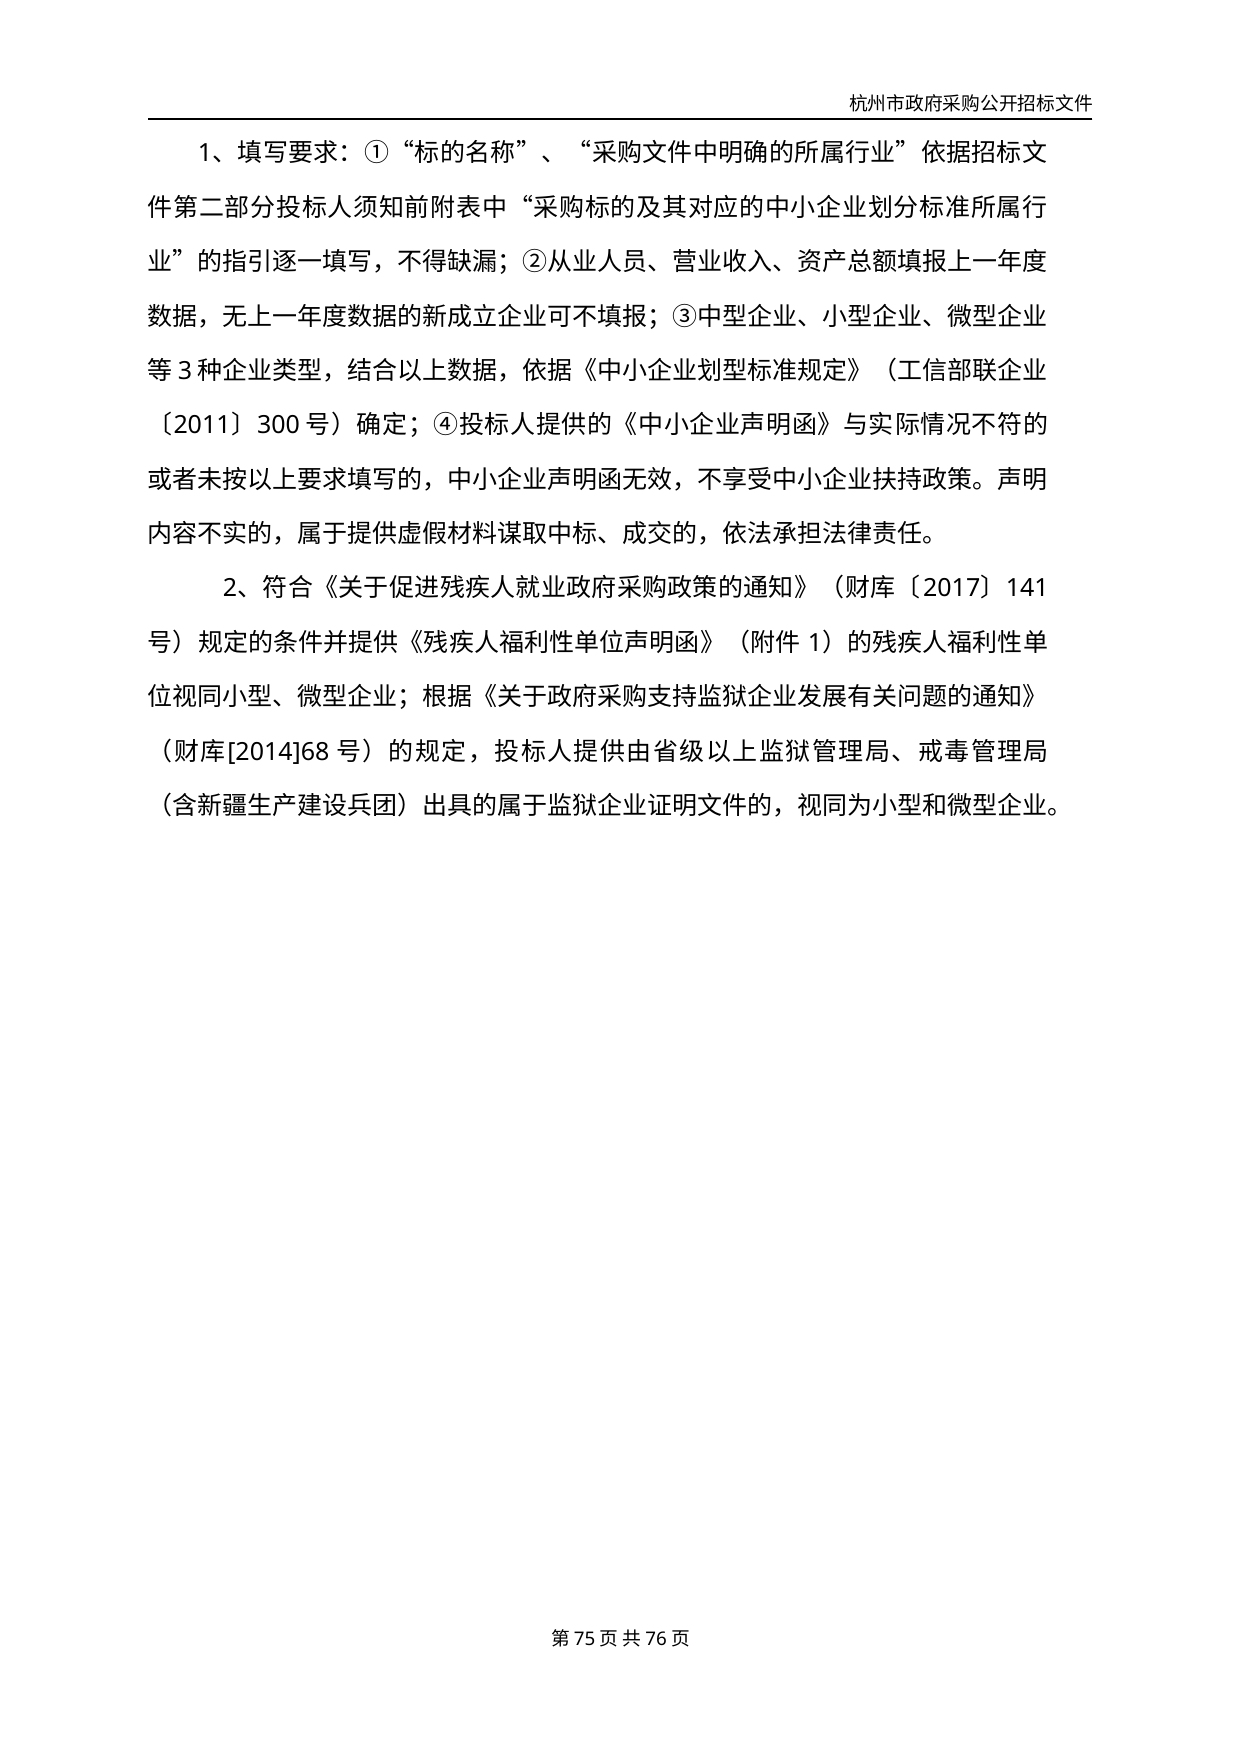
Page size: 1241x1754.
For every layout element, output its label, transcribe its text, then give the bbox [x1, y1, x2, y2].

text 1、填写要求：①“标的名称”、“采购文件中明确的所属行业”依据招标文件第二部分投标人须知前附表中“采购标的及其对应的中小企业划分标准所属行业”的指引逐一填写，不得缺漏；②从业人员、营业收入、资产总额填报上一年度数据，无上一年度数据的新成立企业可不填报；③中型企业、小型企业、微型企业等3种企业类型，结合以上数据，依据《中小企业划型标准规定》（工信部联企业〔2011〕300号）确定；④投标人提供的《中小企业声明函》与实际情况不符的或者未按以上要求填写的，中小企业声明函无效，不享受中小企业扶持政策。声明内容不实的，属于提供虚假材料谋取中标、成交的，依法承担法律责任。 [148, 133, 1049, 550]
text 2、符合《关于促进残疾人就业政府采购政策的通知》（财库〔2017〕141号）规定的条件并提供《残疾人福利性单位声明函》（附件1）的残疾人福利性单位视同小型、微型企业；根据《关于政府采购支持监狱企业发展有关问题的通知》（财库[2014]68号）的规定，投标人提供由省级以上监狱管理局、戒毒管理局（含新疆生产建设兵团）出具的属于监狱企业证明文件的，视同为小型和微型企业。 [148, 568, 1049, 822]
